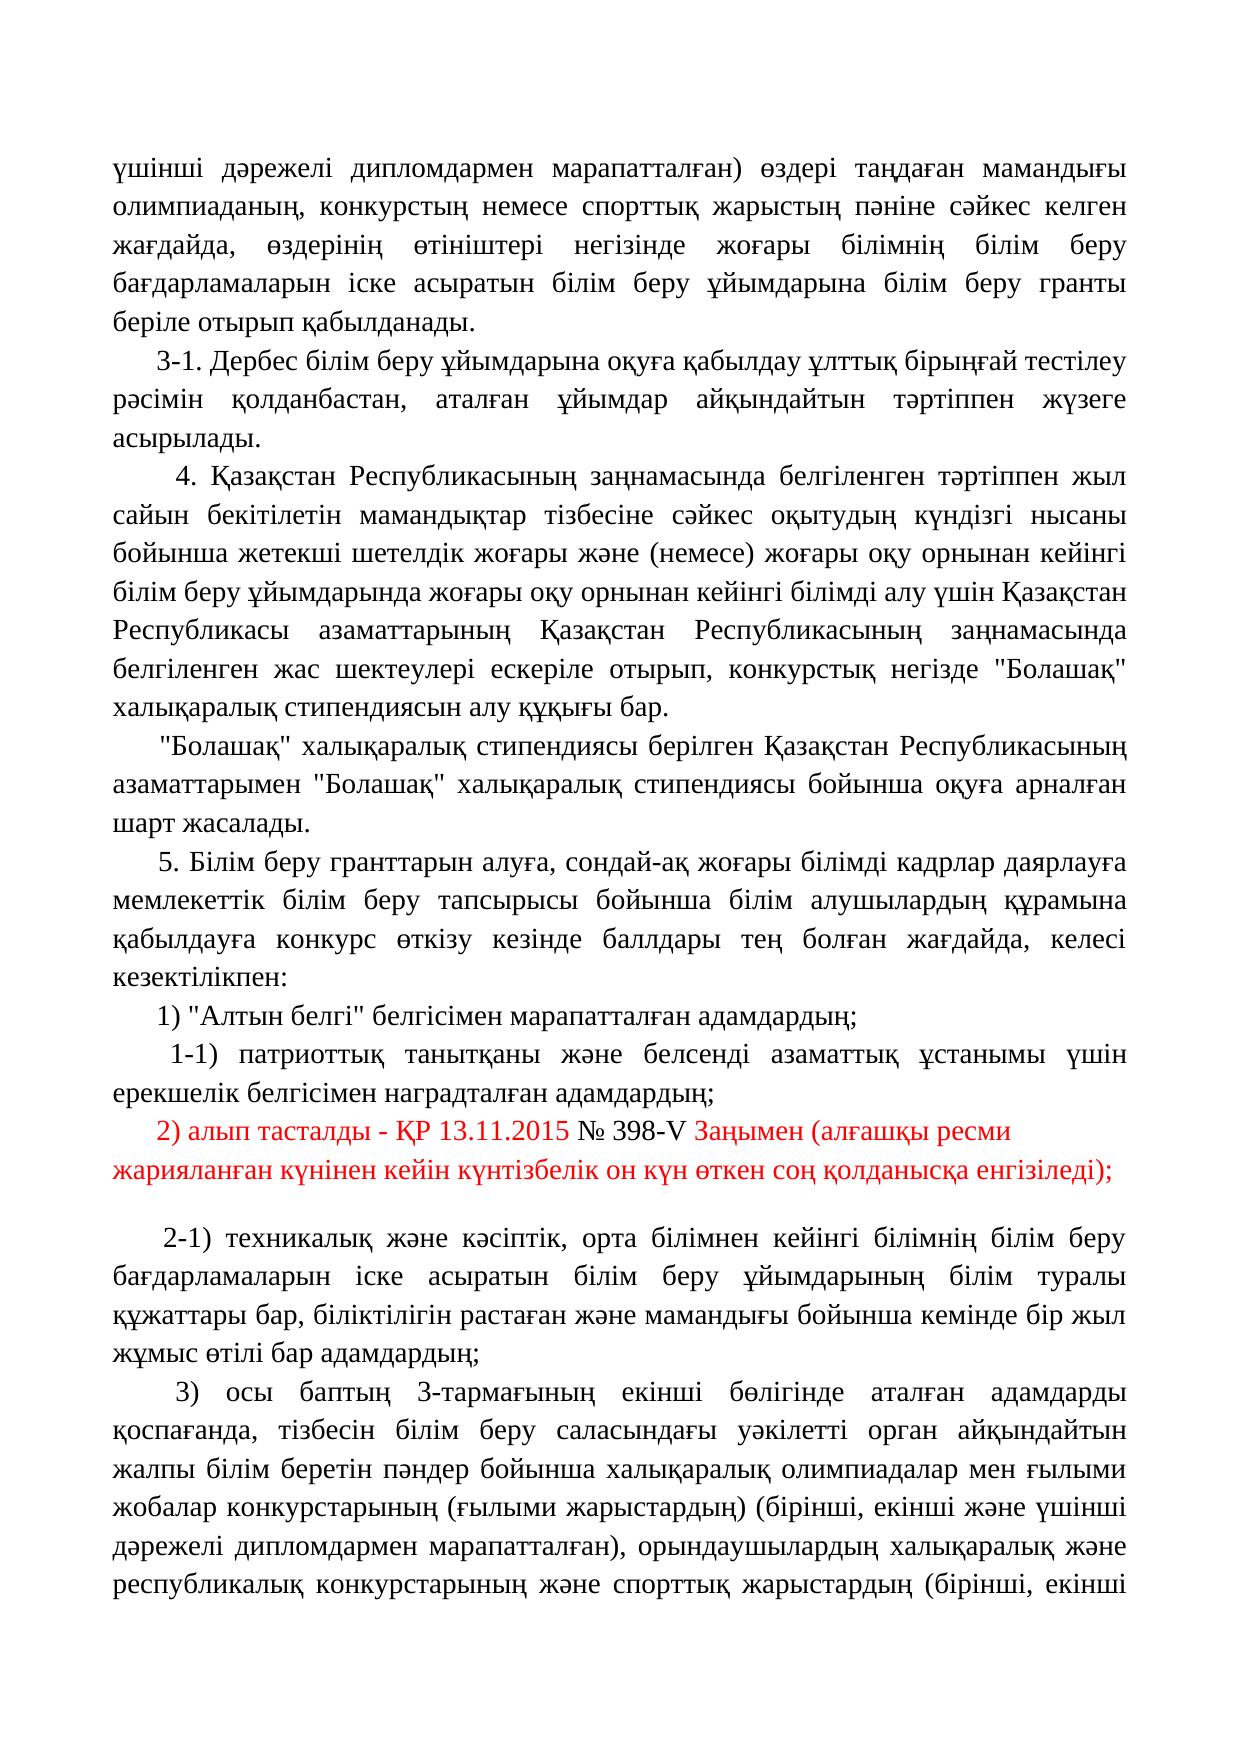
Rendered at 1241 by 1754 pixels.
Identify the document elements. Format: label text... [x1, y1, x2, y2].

text 1-1) патриоттық танытқаны және белсенді азаматтық ұстанымы үшін ерекшелік белгісімен наградталған адамдардың; [112, 1036, 1128, 1108]
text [112, 150, 1128, 338]
text 2-1) техникалық және кәсіптік, орта білімнен кейінгі білімнің білім беру бағдарламаларын іске асыратын білім беру ұйымдарының білім туралы құжаттары бар, біліктілігін растаған және мамандығы бойынша кемінде бір жыл жұмыс өтілі бар адамдардың; [112, 1220, 1128, 1369]
text "Болашақ" халықаралық стипендиясы берілген Қазақстан Республикасының азаматтарымен "Болашақ" халықаралық стипендиясы бойынша оқуға арналған шарт жасалады. [112, 728, 1128, 839]
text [112, 1374, 1128, 1600]
text 2) алып тасталды - ҚР 13.11.2015 № 398-V Заңымен (алғашқы ресми жарияланған күнінен кейін күнтізбелік он күн өткен соң қолданысқа енгізіледі); [112, 1113, 1128, 1216]
text 3-1. Дербес білім беру ұйымдарына оқуға қабылдау ұлттық бірыңғай тестілеу рәсімін қолданбастан, аталған ұйымдар айқындайтын тәртіппен жүзеге асырылады. [112, 343, 1128, 453]
text 1) "Алтын белгi" белгiсімен марапатталған адамдардың; [112, 998, 1128, 1031]
text 4. Қазақстан Республикасының заңнамасында белгіленген тәртіппен жыл сайын бекітілетін мамандықтар тізбесіне сәйкес оқытудың күндізгі нысаны бойынша жетекші шетелдік жоғары және (немесе) жоғары оқу орнынан кейінгі білім беру ұйымдарында жоғары оқу орнынан кейінгі білімді алу үшін Қазақстан Республикасы азаматтарының Қазақстан Республикасының заңнамасында белгіленген жас шектеулері ескеріле отырып, конкурстық негізде "Болашақ" халықаралық стипендиясын алу құқығы бар. [112, 458, 1128, 723]
text 5. Бiлiм беру гранттарын алуға, сондай-ақ жоғары бiлiмдi кадрлар даярлауға мемлекеттiк білім беру тапсырысы бойынша бiлiм алушылардың құрамына қабылдауға конкурс өткiзу кезiнде баллдары тең болған жағдайда, келесі кезектілікпен: [112, 844, 1128, 993]
